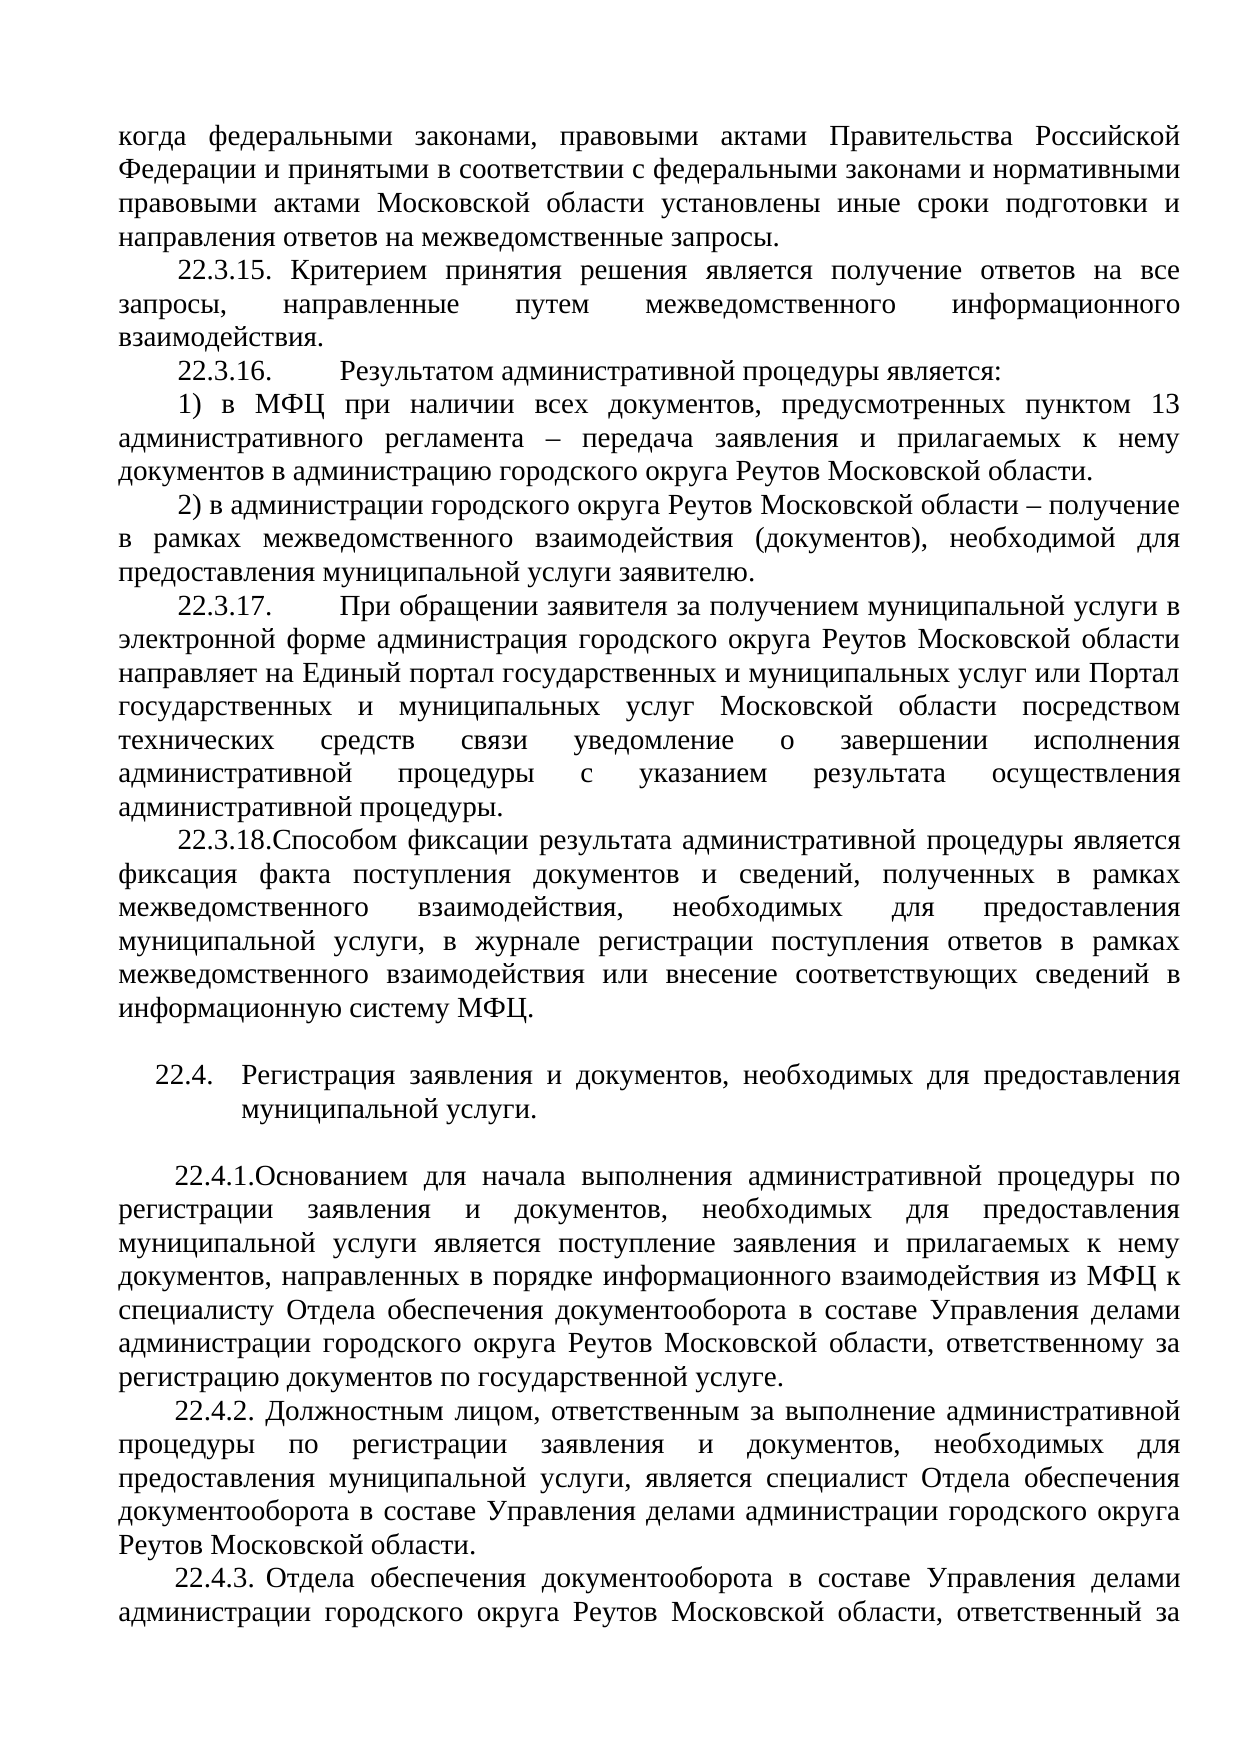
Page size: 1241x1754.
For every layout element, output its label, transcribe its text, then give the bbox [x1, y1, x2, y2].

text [118, 118, 1181, 252]
text 22.3.17. При обращении заявителя за получением муниципальной услуги в электронной форме администрация городского округа Реутов Московской области направляет на Единый портал государственных и муниципальных услуг или Портал государственных и муниципальных услуг Московской области посредством технических средств связи уведомление о завершении исполнения административной процедуры с указанием результата осуществления административной процедуры. [118, 588, 1181, 822]
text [118, 1560, 1181, 1627]
text 22.3.15. Критерием принятия решения является получение ответов на все запросы, направленные путем межведомственного информационного взаимодействия. [118, 252, 1181, 353]
text 1) в МФЦ при наличии всех документов, предусмотренных пунктом 13 административного регламента – передача заявления и прилагаемых к нему документов в администрацию городского округа Реутов Московской области. [118, 386, 1181, 487]
text 22.3.16. Результатом административной процедуры является: [118, 353, 1181, 386]
text 22.3.18.Способом фиксации результата административной процедуры является фиксация факта поступления документов и сведений, полученных в рамках межведомственного взаимодействия, необходимых для предоставления муниципальной услуги, в журнале регистрации поступления ответов в рамках межведомственного взаимодействия или внесение соответствующих сведений в информационную систему МФЦ. [118, 822, 1181, 1024]
text 22.4.2. Должностным лицом, ответственным за выполнение административной процедуры по регистрации заявления и документов, необходимых для предоставления муниципальной услуги, является специалист Отдела обеспечения документооборота в составе Управления делами администрации городского округа Реутов Московской области. [118, 1393, 1181, 1560]
text 22.4.1.Основанием для начала выполнения административной процедуры по регистрации заявления и документов, необходимых для предоставления муниципальной услуги является поступление заявления и прилагаемых к нему документов, направленных в порядке информационного взаимодействия из МФЦ к специалисту Отдела обеспечения документооборота в составе Управления делами администрации городского округа Реутов Московской области, ответственному за регистрацию документов по государственной услуге. [118, 1158, 1181, 1393]
list Регистрация заявления и документов, необходимых для предоставления муниципальной услуги. [155, 1057, 1181, 1124]
text 2) в администрации городского округа Реутов Московской области – получение в рамках межведомственного взаимодействия (документов), необходимой для предоставления муниципальной услуги заявителю. [118, 487, 1181, 588]
